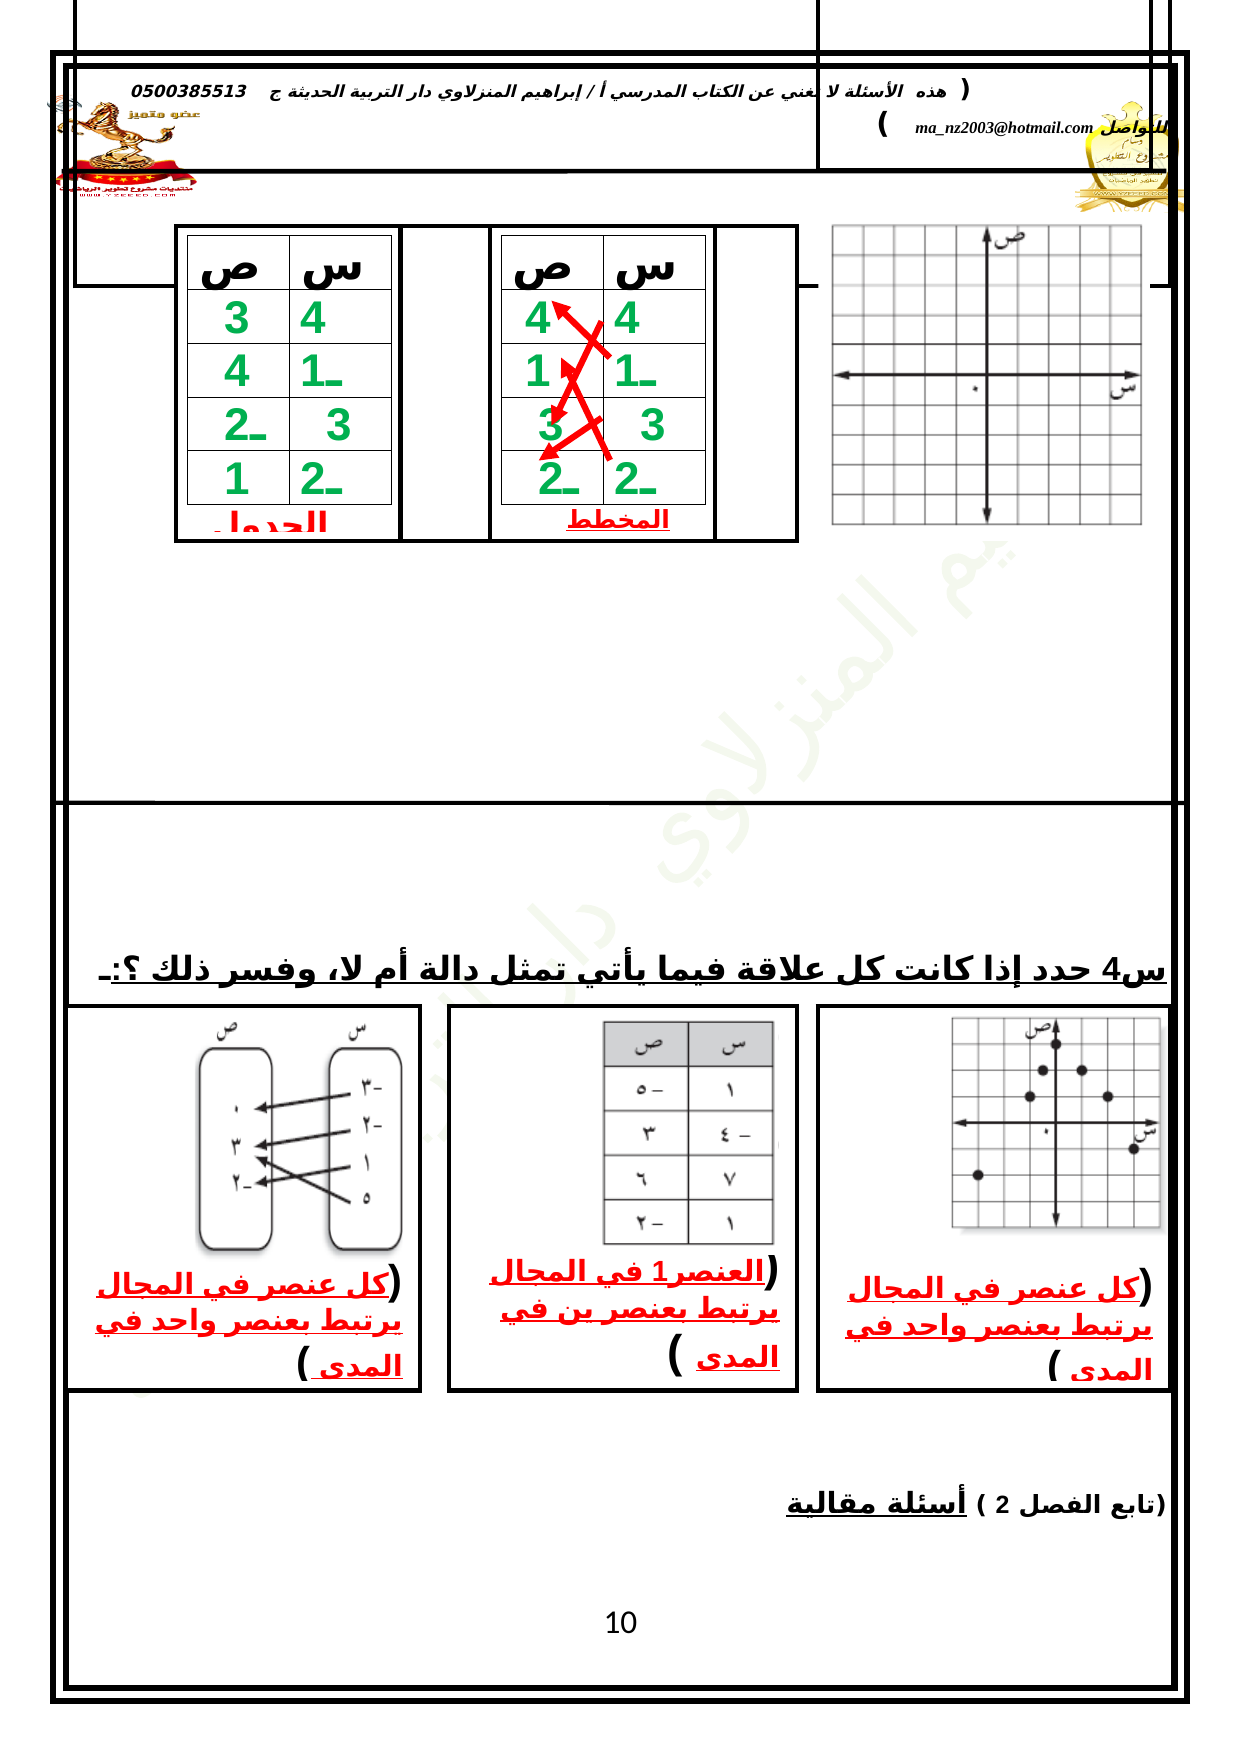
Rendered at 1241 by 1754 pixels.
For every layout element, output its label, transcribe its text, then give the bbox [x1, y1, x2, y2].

picture [45, 93, 50, 199]
picture [818, 123, 1168, 541]
picture [77, 93, 208, 168]
picture [1075, 100, 1149, 168]
picture [1153, 100, 1168, 131]
picture [194, 1010, 406, 1262]
picture [56, 93, 63, 199]
picture [69, 174, 73, 199]
picture [597, 1010, 779, 1255]
text س4 حدد إذا كانت كل علاقة فيما يأتي تمثل دالة أم لا، وفسر ذلك ؟:ـ [74, 948, 1167, 987]
picture [77, 174, 208, 199]
picture [69, 93, 73, 168]
picture [1178, 100, 1184, 213]
picture [944, 1010, 1168, 1237]
text (تابع الفصل 2 ) أسئلة مقالية [74, 1486, 1167, 1520]
